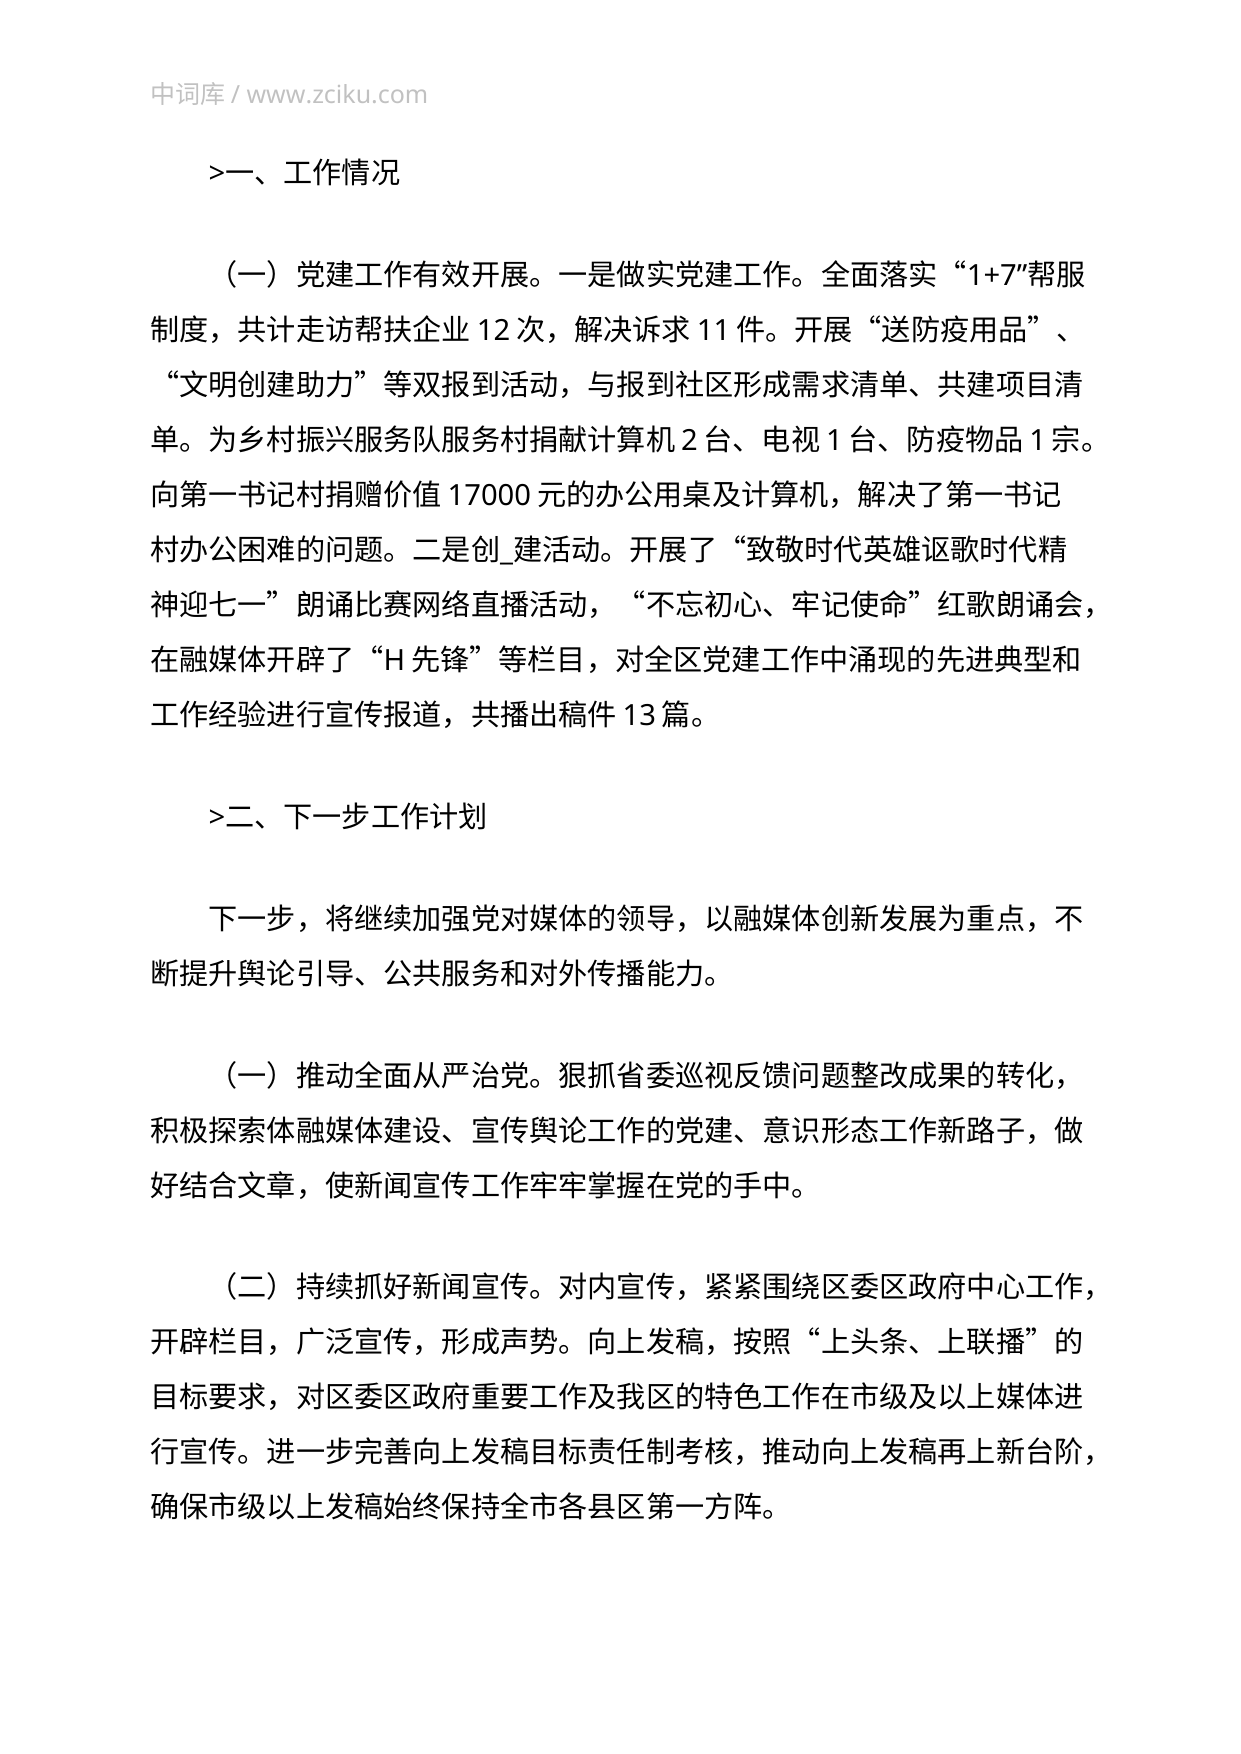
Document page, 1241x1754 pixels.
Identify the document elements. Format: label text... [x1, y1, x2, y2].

text >二、下一步工作计划 [150, 794, 1090, 836]
text （二）持续抓好新闻宣传。对内宣传，紧紧围绕区委区政府中心工作，开辟栏目，广泛宣传，形成声势。向上发稿，按照“上头条、上联播”的目标要求，对区委区政府重要工作及我区的特色工作在市级及以上媒体进行宣传。进一步完善向上发稿目标责任制考核，推动向上发稿再上新台阶，确保市级以上发稿始终保持全市各县区第一方阵。 [150, 1264, 1090, 1526]
text （一）推动全面从严治党。狠抓省委巡视反馈问题整改成果的转化，积极探索体融媒体建设、宣传舆论工作的党建、意识形态工作新路子，做好结合文章，使新闻宣传工作牢牢掌握在党的手中。 [150, 1052, 1090, 1204]
text 下一步，将继续加强党对媒体的领导，以融媒体创新发展为重点，不断提升舆论引导、公共服务和对外传播能力。 [150, 896, 1090, 993]
text （一）党建工作有效开展。一是做实党建工作。全面落实“1+7”帮服制度，共计走访帮扶企业12次，解决诉求11件。开展“送防疫用品”、“文明创建助力”等双报到活动，与报到社区形成需求清单、共建项目清单。为乡村振兴服务队服务村捐献计算机2台、电视1台、防疫物品1宗。向第一书记村捐赠价值17000元的办公用桌及计算机，解决了第一书记村办公困难的问题。二是创_建活动。开展了“致敬时代英雄讴歌时代精神迎七一”朗诵比赛网络直播活动，“不忘初心、牢记使命”红歌朗诵会，在融媒体开辟了“H先锋”等栏目，对全区党建工作中涌现的先进典型和工作经验进行宣传报道，共播出稿件13篇。 [150, 252, 1090, 734]
text >一、工作情况 [150, 150, 1090, 192]
